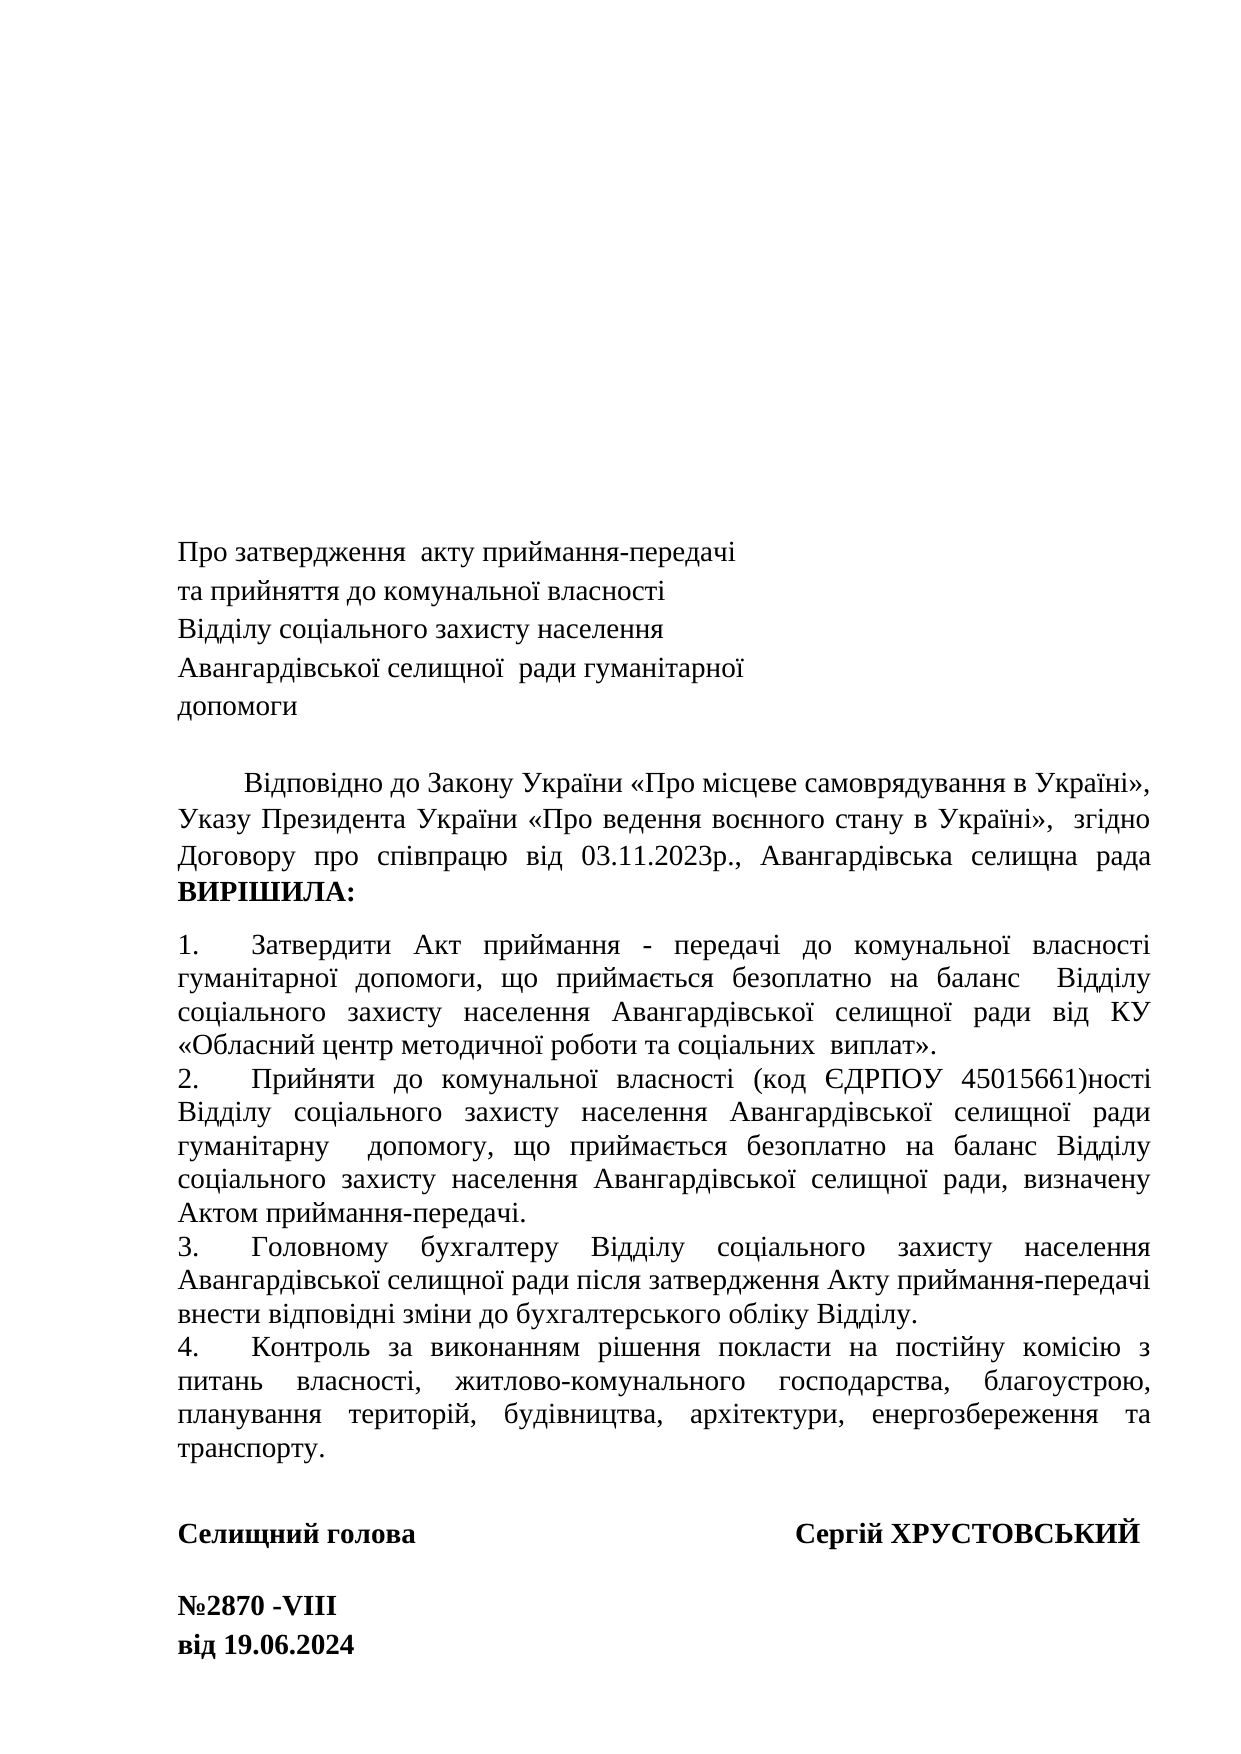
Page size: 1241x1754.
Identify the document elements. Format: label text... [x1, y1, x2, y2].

list Головному бухгалтеру Відділу соціального захисту населення Авангардівської селищної ради після затвердження Акту приймання-передачі внести відповідні зміни до бухгалтерського обліку Відділу. [177, 1229, 1152, 1329]
text Відділу соціального захисту населення [177, 611, 1152, 645]
text допомоги [177, 688, 1152, 722]
text Авангардівської селищної ради гуманітарної [177, 650, 1152, 683]
text Про затвердження акту приймання-передачі [177, 534, 1152, 568]
text №2870 -VIIІ [177, 1588, 1152, 1622]
list Затвердити Акт приймання - передачі до комунальної власності гуманітарної допомоги, що приймається безоплатно на баланс Відділу соціального захисту населення Авангардівської селищної ради від КУ «Обласний центр методичної роботи та соціальних виплат». [177, 927, 1152, 1061]
list Прийняти до комунальної власності (код ЄДРПОУ 45015661)ності Відділу соціального захисту населення Авангардівської селищної ради гуманітарну допомогу, що приймається безоплатно на баланс Відділу соціального захисту населення Авангардівської селищної ради, визначену Актом приймання-передачі. [177, 1061, 1152, 1229]
list Контроль за виконанням рішення покласти на постійну комісію з питань власності, житлово-комунального господарства, благоустрою, планування територій, будівництва, архітектури, енергозбереження та транспорту. [177, 1329, 1152, 1463]
text від 19.06.2024 [177, 1627, 1152, 1660]
text Відповідно до Закону України «Про місцеве самоврядування в Україні», Указу Президента України «Про ведення воєнного стану в Україні», згідно Договору про співпрацю від 03.11.2023р., Авангардівська селищна рада ВИРІШИЛА: [177, 766, 1152, 907]
text та прийняття до комунальної власності [177, 573, 1152, 606]
text Селищний голова Сергій ХРУСТОВСЬКИЙ [177, 1516, 1152, 1550]
